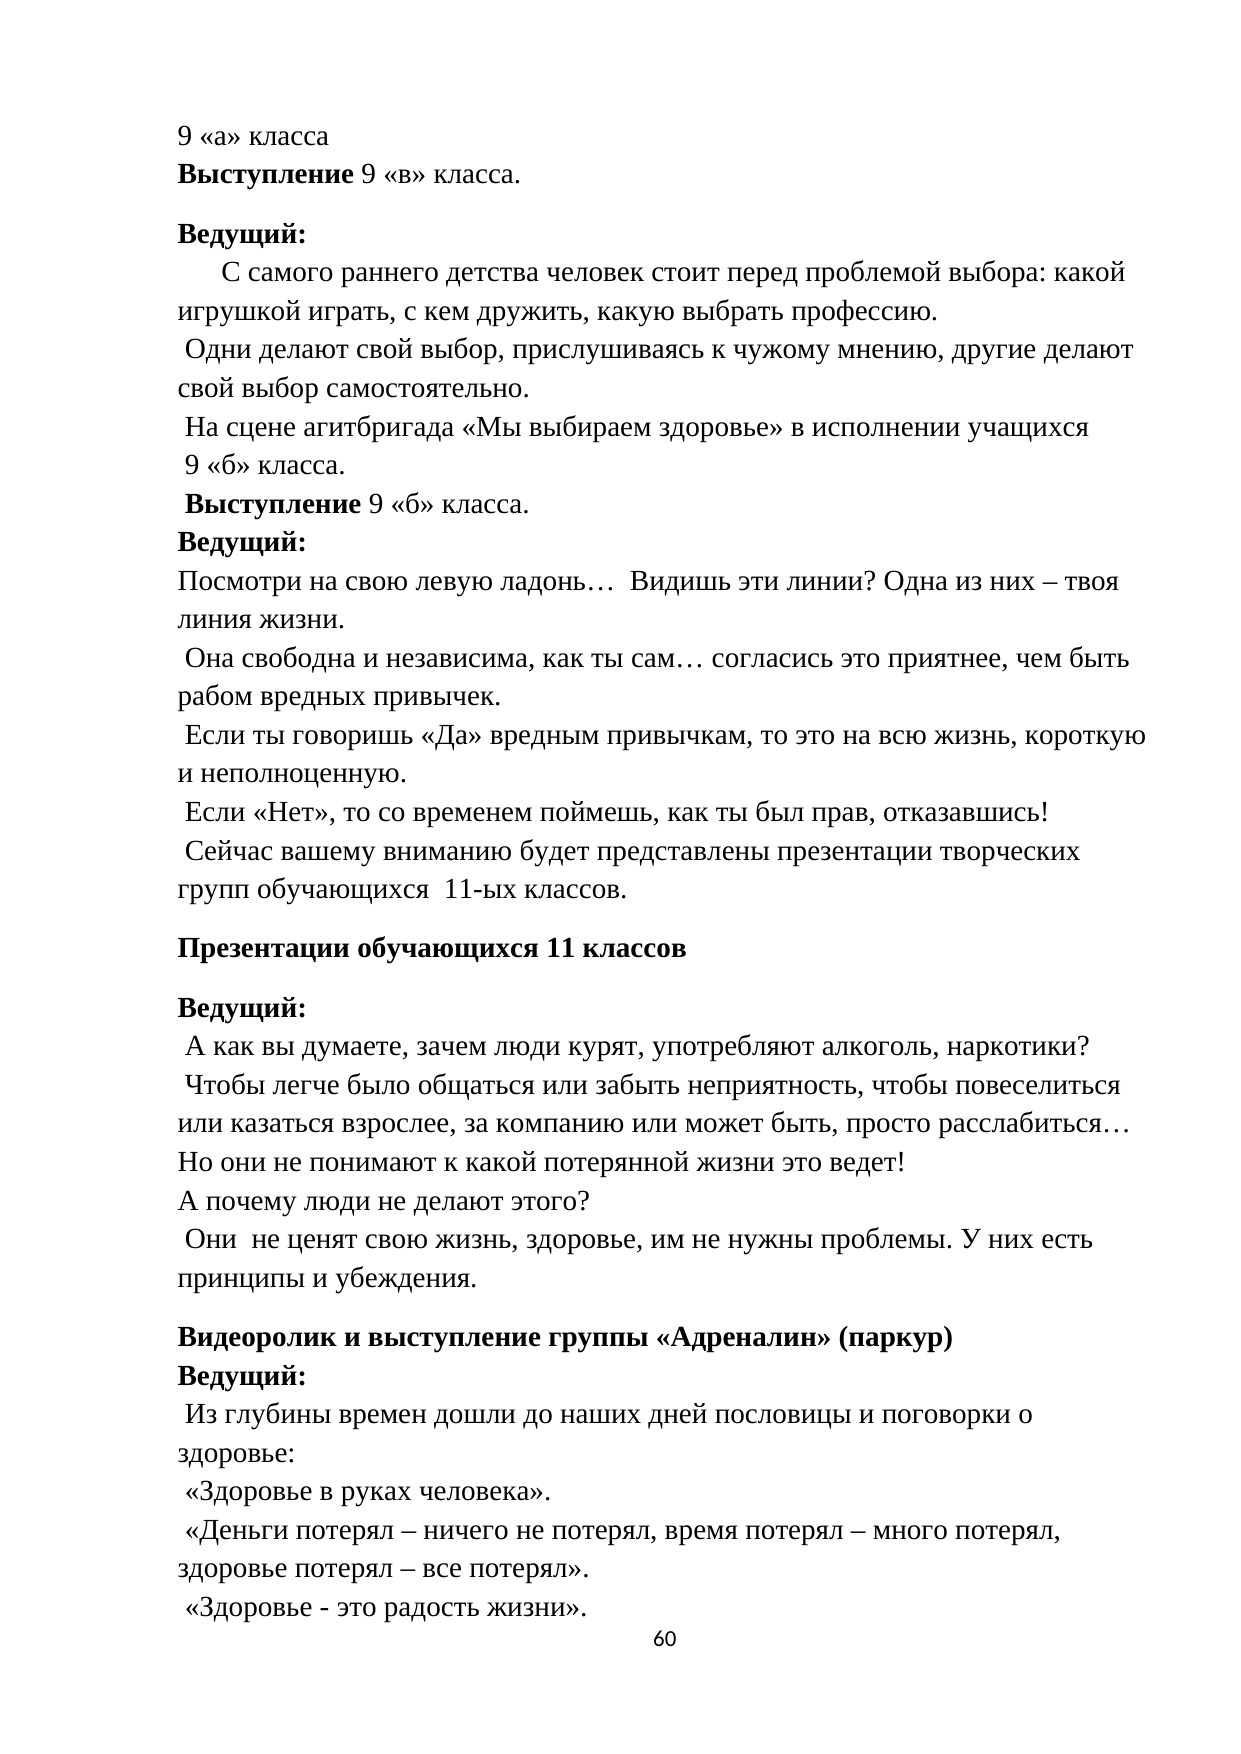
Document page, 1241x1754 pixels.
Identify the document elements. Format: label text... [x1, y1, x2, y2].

text Ведущий: А как вы думаете, зачем люди курят, употребляют алкоголь, наркотики? Чтобы легче было общаться или забыть неприятность, чтобы повеселиться или казаться взрослее, за компанию или может быть, просто расслабиться… Но они не понимают к какой потерянной жизни это ведет! А почему люди не делают этого? Они не ценят свою жизнь, здоровье, им не нужны проблемы. У них есть принципы и убеждения. [177, 990, 1152, 1293]
text 9 «а» класса Выступление 9 «в» класса. [177, 118, 1152, 190]
text Выступление 9 «б» класса. Ведущий: [177, 486, 1152, 558]
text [177, 1319, 1152, 1622]
text Презентации обучающихся 11 классов [177, 931, 1152, 964]
text 9 «б» класса. [177, 447, 1152, 481]
text Посмотри на свою левую ладонь… Видишь эти линии? Одна из них – твоя линия жизни. Она свободна и независима, как ты сам… согласись это приятнее, чем быть рабом вредных привычек. Если ты говоришь «Да» вредным привычкам, то это на всю жизнь, короткую и неполноценную. Если «Нет», то со временем поймешь, как ты был прав, отказавшись! Сейчас вашему вниманию будет представлены презентации творческих групп обучающихся 11-ых классов. [177, 563, 1152, 905]
text Ведущий: С самого раннего детства человек стоит перед проблемой выбора: какой игрушкой играть, с кем дружить, какую выбрать профессию. Одни делают свой выбор, прислушиваясь к чужому мнению, другие делают свой выбор самостоятельно. На сцене агитбригада «Мы выбираем здоровье» в исполнении учащихся [177, 216, 1152, 442]
